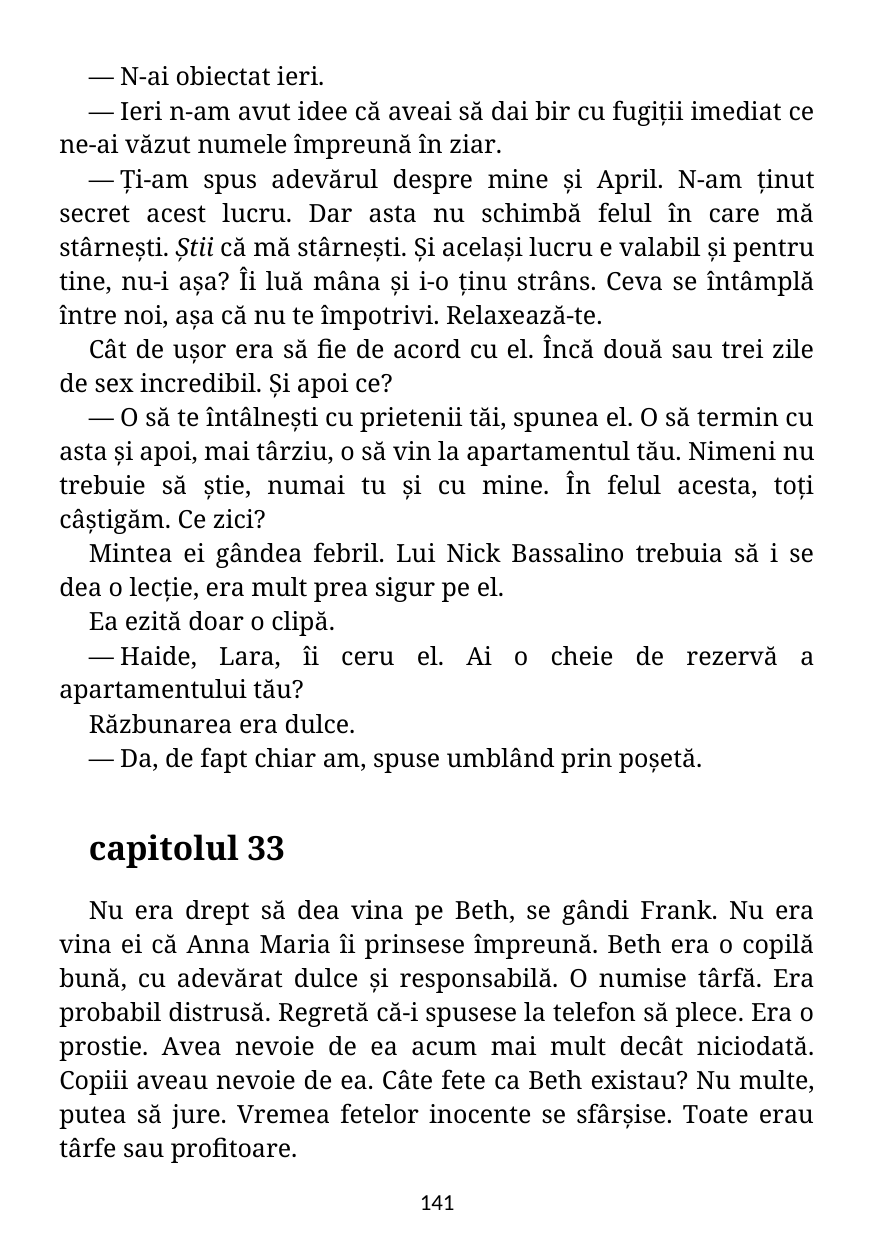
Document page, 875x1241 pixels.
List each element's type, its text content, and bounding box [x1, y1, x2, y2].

text Mintea ei gândea febril. Lui Nick Bassalino trebuia să i se dea o lecţie, era mult prea sigur pe el. [59, 536, 815, 604]
text — Ieri n-am avut idee că aveai să dai bir cu fugiţii imediat ce ne-ai văzut numele împreună în ziar. [59, 93, 815, 161]
text — Ţi-am spus adevărul despre mine şi April. N-am ţinut secret acest lucru. Dar asta nu schimbă felul în care mă stârneşti. Ştii că mă stârneşti. Şi acelaşi lucru e valabil şi pentru tine, nu-i aşa? Îi luă mâna şi i-o ţinu strâns. Ceva se întâmplă între noi, aşa că nu te împotrivi. Relaxează-te. [59, 161, 815, 332]
text — N-ai obiectat ieri. [59, 59, 815, 93]
text Ea ezită doar o clipă. [59, 604, 815, 638]
text — O să te întâlneşti cu prietenii tăi, spunea el. O să termin cu asta şi apoi, mai târziu, o să vin la apartamentul tău. Nimeni nu trebuie să ştie, numai tu şi cu mine. În felul acesta, toţi câştigăm. Ce zici? [59, 400, 815, 536]
subtitle capitolul 33 [59, 824, 815, 870]
text Răzbunarea era dulce. [59, 706, 815, 740]
text Nu era drept să dea vina pe Beth, se gândi Frank. Nu era vina ei că Anna Maria îi prinsese împreună. Beth era o copilă bună, cu adevărat dulce şi responsabilă. O numise târfă. Era probabil distrusă. Regretă că-i spusese la telefon să plece. Era o prostie. Avea nevoie de ea acum mai mult decât niciodată. Copiii aveau nevoie de ea. Câte fete ca Beth existau? Nu multe, putea să jure. Vremea fetelor inocente se sfârşise. Toate erau târfe sau profitoare. [59, 892, 815, 1165]
text — Haide, Lara, îi ceru el. Ai o cheie de rezervă a apartamentului tău? [59, 638, 815, 706]
text — Da, de fapt chiar am, spuse umblând prin poşetă. [59, 740, 815, 774]
text Cât de uşor era să fie de acord cu el. Încă două sau trei zile de sex incredibil. Şi apoi ce? [59, 332, 815, 400]
